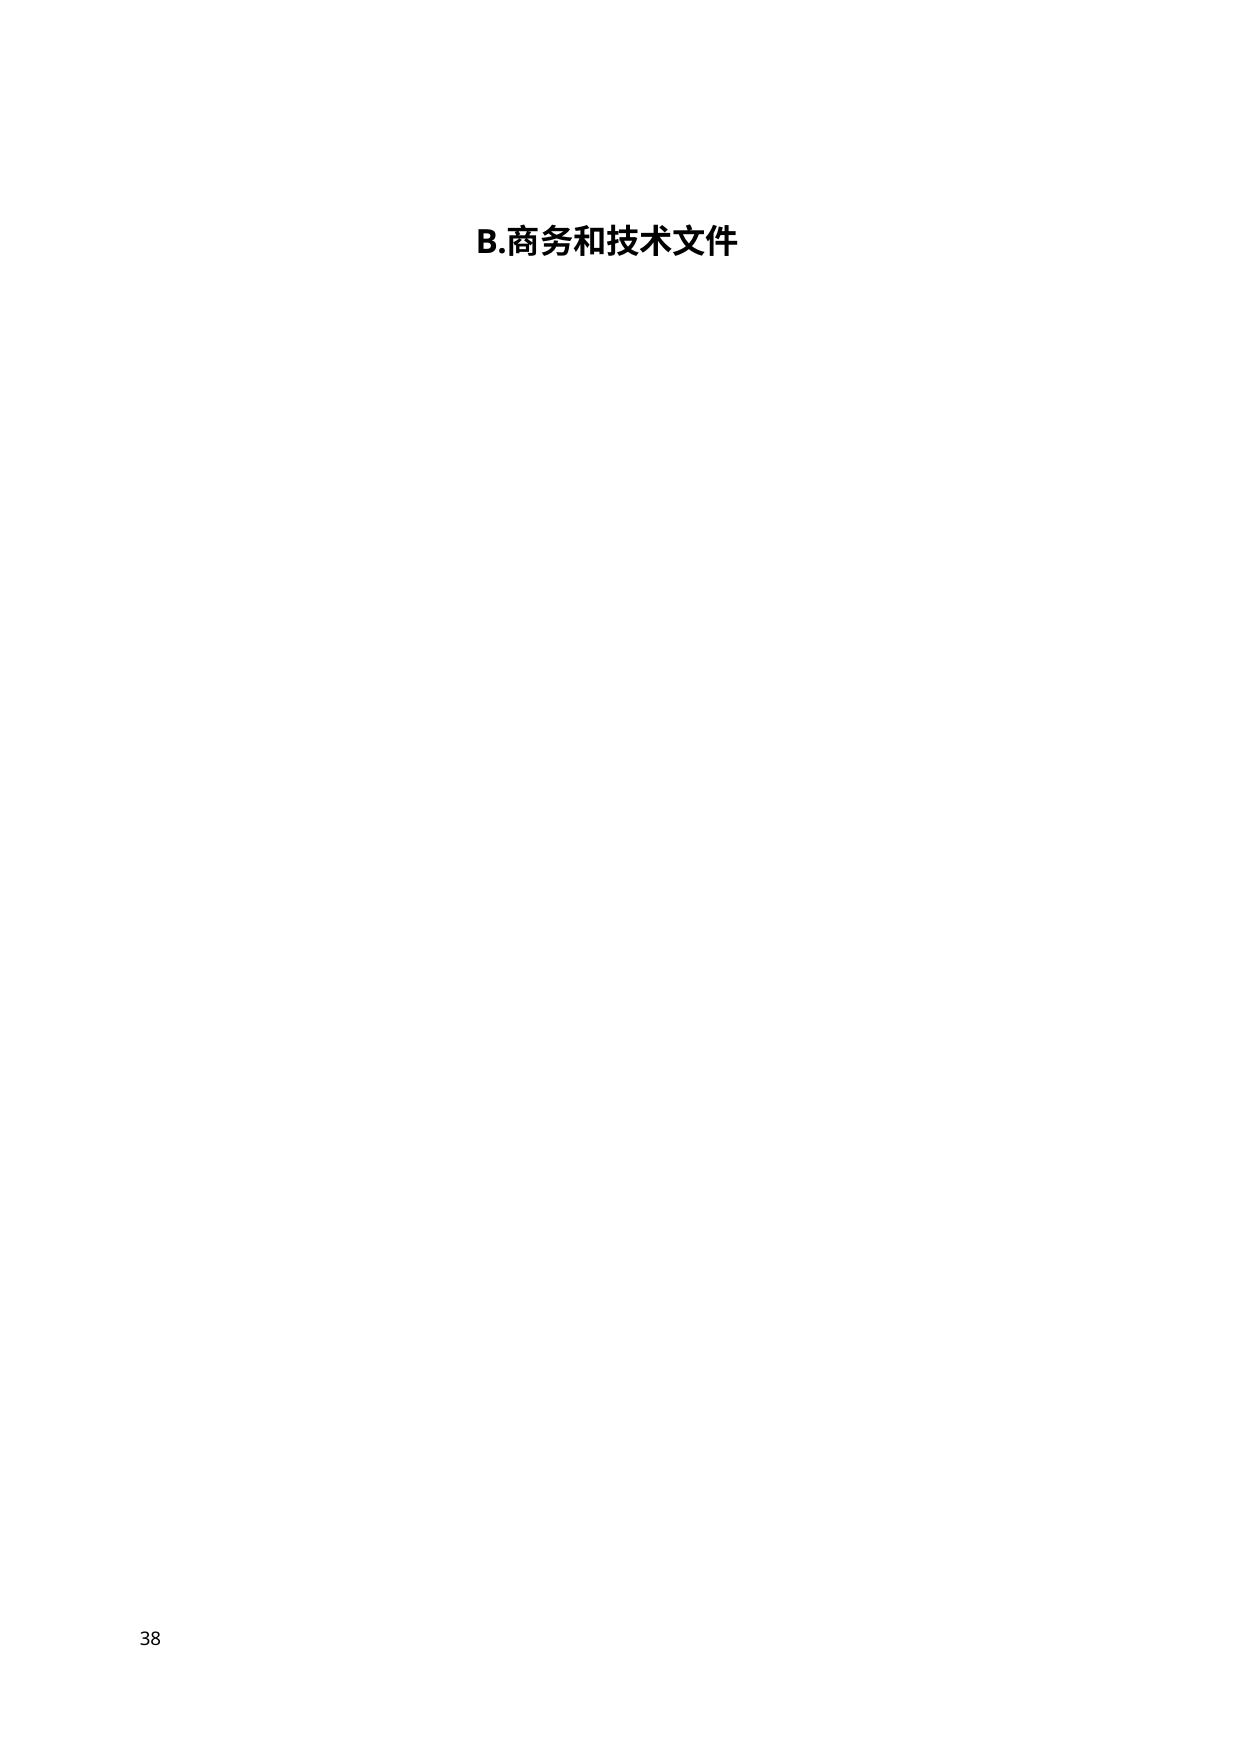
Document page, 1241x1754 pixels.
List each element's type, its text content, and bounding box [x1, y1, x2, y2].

text B.商务和技术文件 [139, 218, 1075, 262]
